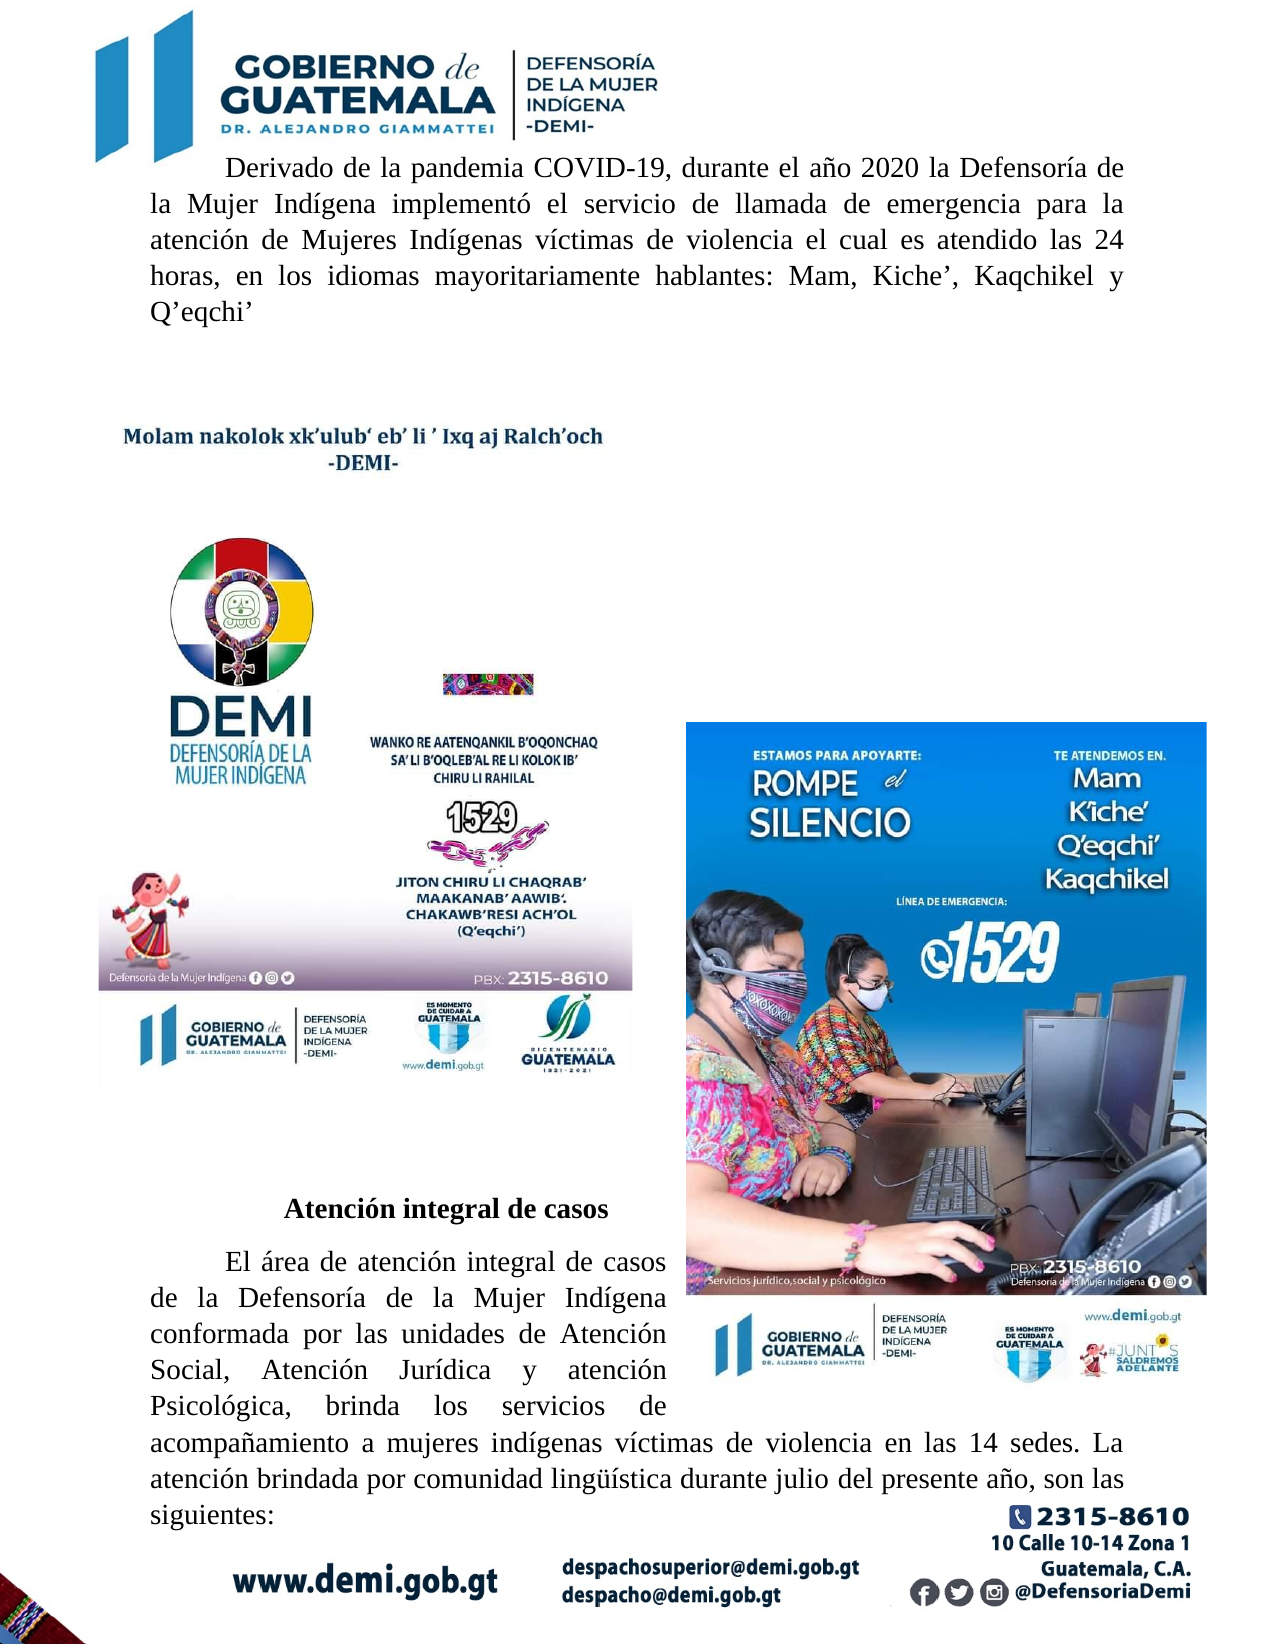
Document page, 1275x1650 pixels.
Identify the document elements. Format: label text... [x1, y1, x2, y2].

text El área de atención integral de casos de la Defensoría de la Mujer Indígena conformada por las unidades de Atención Social, Atención Jurídica y atención Psicológica, brinda los servicios de acompañamiento a mujeres indígenas víctimas de violencia en las 14 sedes. La atención brindada por comunidad lingüística durante julio del presente año, son las siguientes: [150, 1244, 1125, 1531]
text Derivado de la pandemia COVID-19, durante el año 2020 la Defensoría de la Mujer Indígena implementó el servicio de llamada de emergencia para la atención de Mujeres Indígenas víctimas de violencia el cual es atendido las 24 horas, en los idiomas mayoritariamente hablantes: Mam, Kiche’, Kaqchikel y Q’eqchi’ [150, 150, 1125, 328]
picture [0, 0, 1275, 1644]
text Atención integral de casos [150, 1191, 686, 1225]
